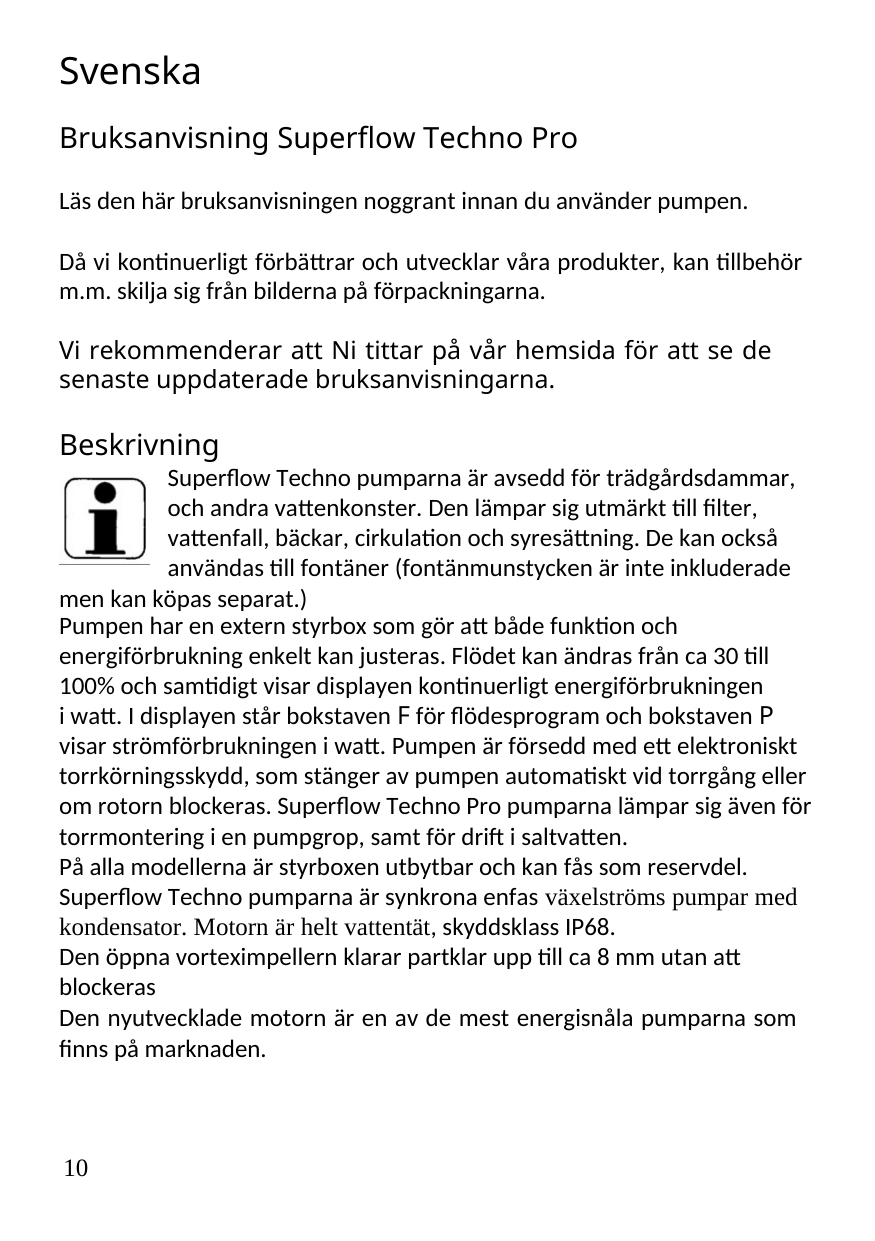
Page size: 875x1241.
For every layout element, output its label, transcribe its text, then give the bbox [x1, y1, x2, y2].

text Då vi kontinuerligt förbättrar och utvecklar våra produkter, kan tillbehör m.m. skilja sig från bilderna på förpackningarna. [59, 247, 804, 305]
text Beskrivning [59, 428, 828, 462]
text Läs den här bruksanvisningen noggrant innan du använder pumpen. [59, 187, 828, 215]
text Svenska [59, 50, 828, 93]
text 10 [63, 1153, 828, 1182]
text energiförbrukning enkelt kan justeras. Flödet kan ändras från ca 30 till 100% och samtidigt visar displayen kontinuerligt energiförbrukningen i watt. I displayen står bokstaven F för flödesprogram och bokstaven P visar strömförbrukningen i watt. Pumpen är försedd med ett elektroniskt torrkörningsskydd, som stänger av pumpen automatiskt vid torrgång eller om rotorn blockeras. Superflow Techno Pro pumparna lämpar sig även för torrmontering i en pumpgrop, samt för drift i saltvatten. På alla modellerna är styrboxen utbytbar och kan fås som reservdel. Superflow Techno pumparna är synkrona enfas växelströms pumpar med kondensator. Motorn är helt vattentät, skyddsklass IP68. Den öppna vorteximpellern klarar partklar upp till ca 8 mm utan att blockeras [59, 640, 828, 1001]
text Vi rekommenderar att Ni tittar på vår hemsida för att se de senaste uppdaterade bruksanvisningarna. [59, 336, 773, 394]
text Bruksanvisning Superflow Techno Pro [59, 122, 828, 156]
text Den nyutvecklade motorn är en av de mest energisnåla pumparna som finns på marknaden. [59, 1001, 798, 1064]
text Superflow Techno pumparna är avsedd för trädgårdsdammar, och andra vattenkonster. Den lämpar sig utmärkt till filter, vattenfall, bäckar, cirkulation och syresättning. De kan också användas till fontäner (fontänmunstycken är inte inkluderade men kan köpas separat.) [59, 462, 810, 613]
text Pumpen har en extern styrbox som gör att både funktion och [59, 613, 828, 640]
